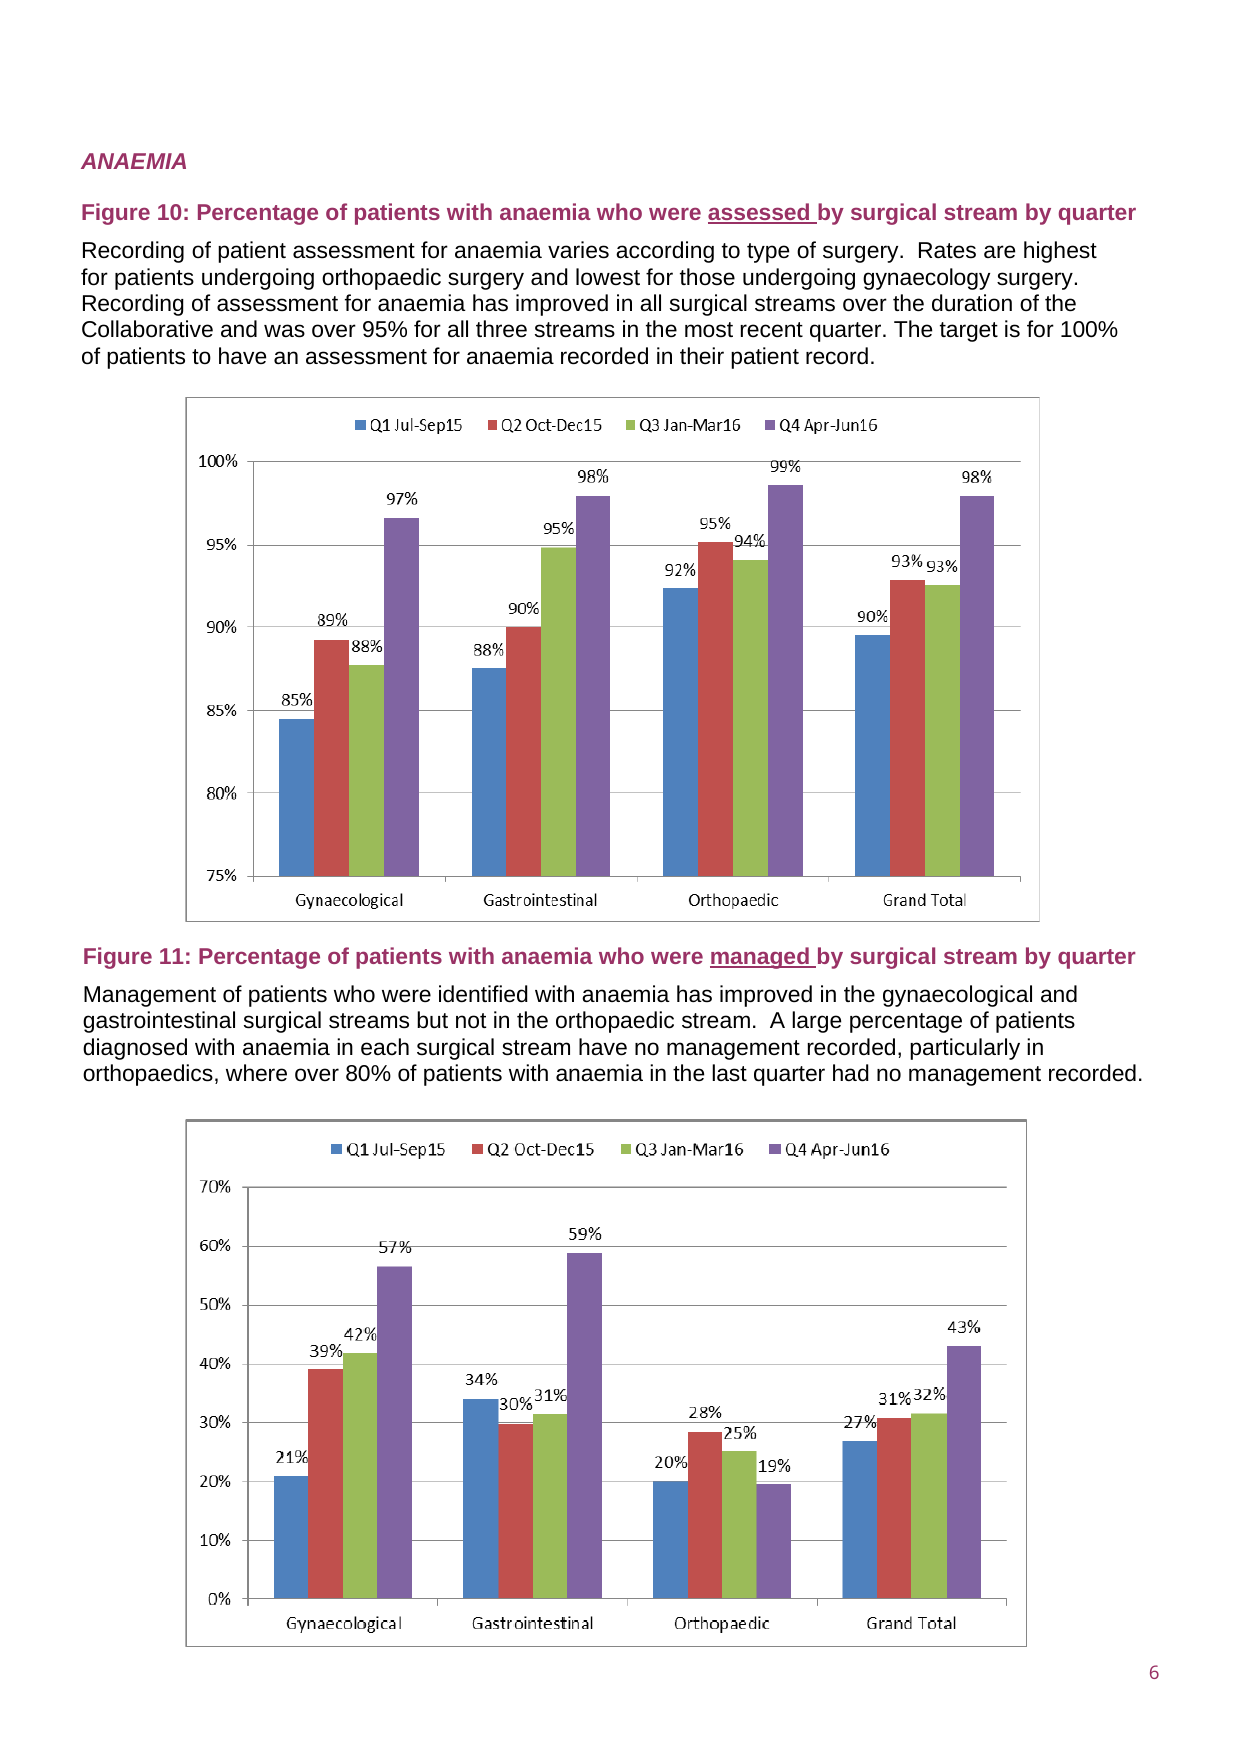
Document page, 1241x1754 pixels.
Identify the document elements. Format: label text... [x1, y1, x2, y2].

text Recording of patient assessment for anaemia varies according to type of surgery. Rates are highest for patients undergoing orthopaedic surgery and lowest for those undergoing gynaecology surgery. Recording of assessment for anaemia has improved in all surgical streams over the duration of the Collaborative and was over 95% for all three streams in the most recent quarter. The target is for 100% of patients to have an assessment for anaemia recorded in their patient record. [81, 237, 1128, 369]
picture [185, 397, 1040, 922]
subtitle Figure 11: Percentage of patients with anaemia who were managed by surgical stream by quarter [83, 943, 1178, 969]
picture [185, 1119, 1027, 1647]
subtitle ANAEMIA [81, 148, 1178, 175]
subtitle Figure 10: Percentage of patients with anaemia who were assessed by surgical stream by quarter [81, 199, 1178, 225]
text Management of patients who were identified with anaemia has improved in the gynaecological and gastrointestinal surgical streams but not in the orthopaedic stream. A large percentage of patients diagnosed with anaemia in each surgical stream have no management recorded, particularly in orthopaedics, where over 80% of patients with anaemia in the last quarter had no management recorded. [83, 981, 1156, 1086]
